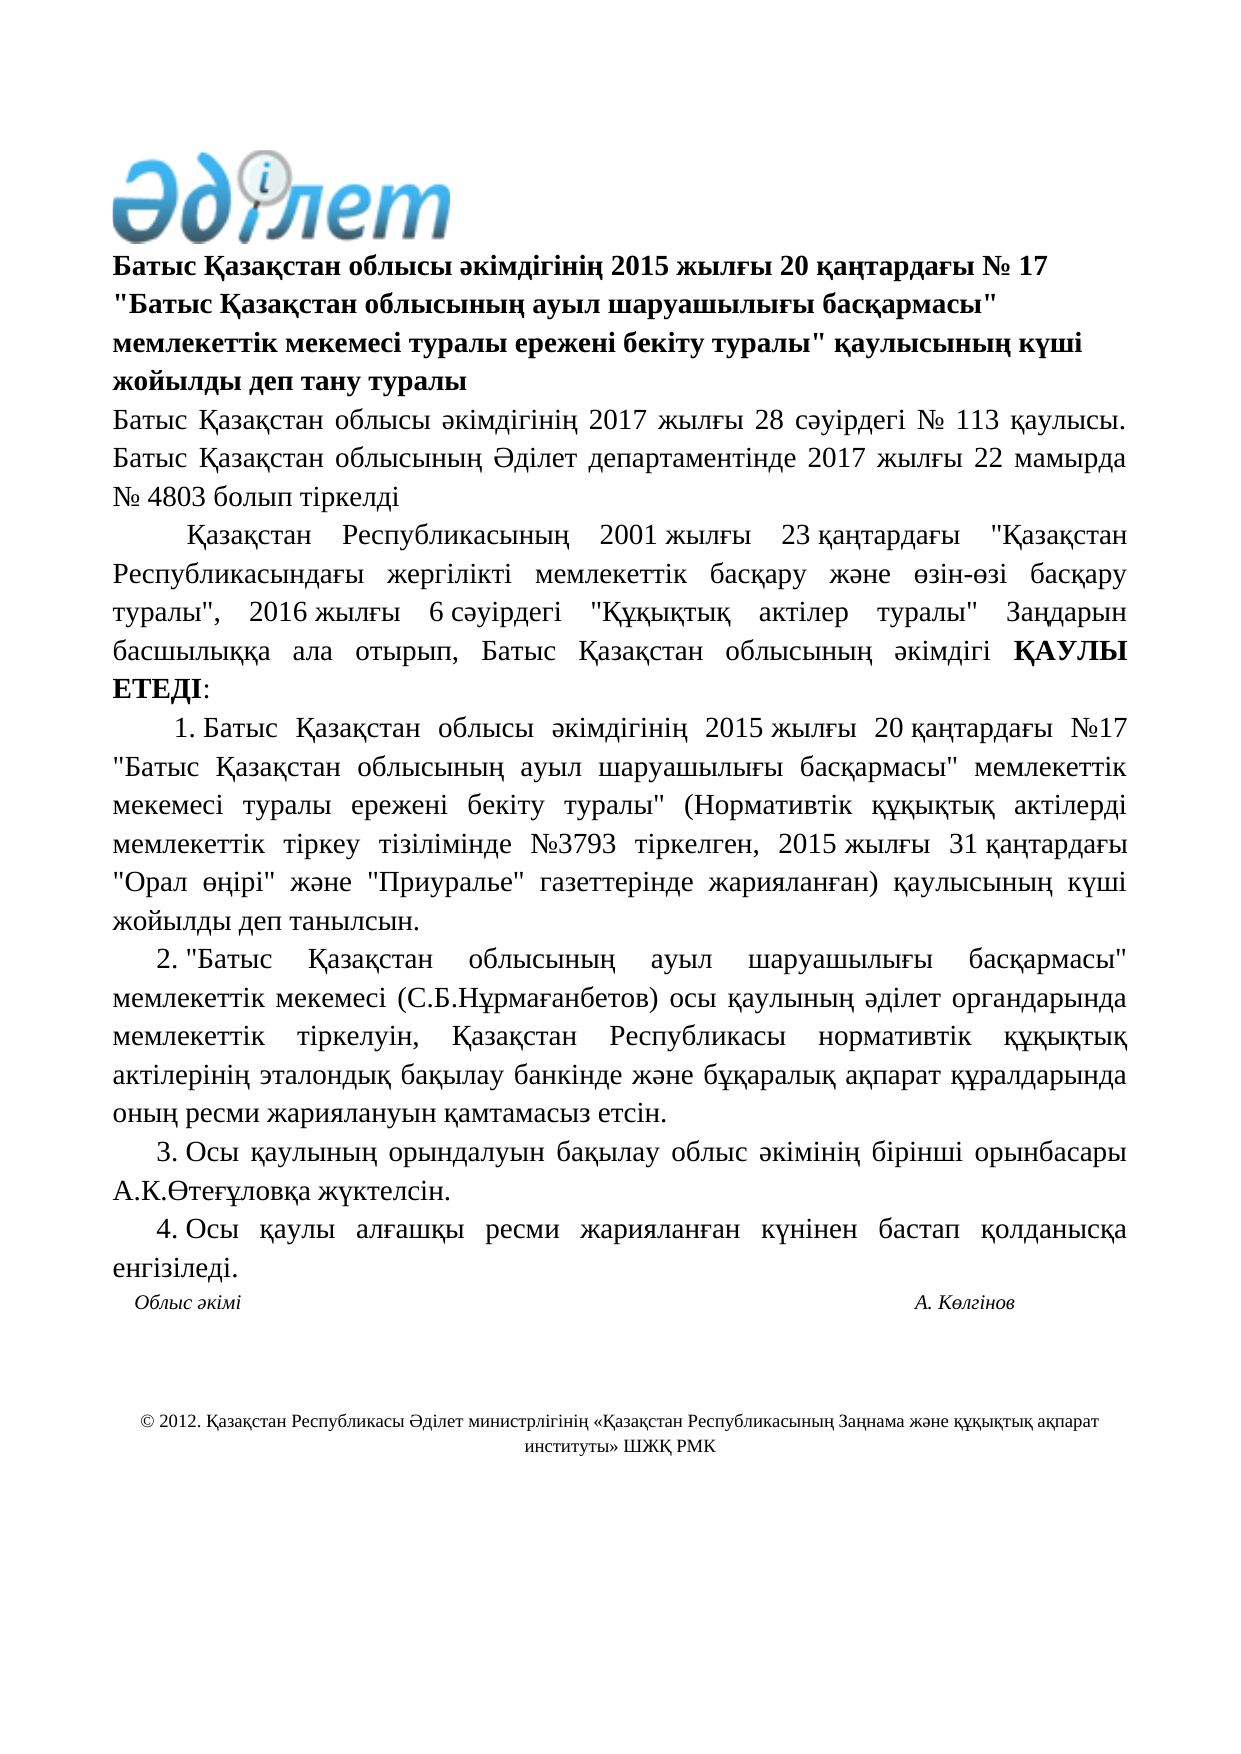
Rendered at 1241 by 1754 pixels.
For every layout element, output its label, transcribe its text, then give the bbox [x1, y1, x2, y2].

text 4. Осы қаулы алғашқы ресми жарияланған күнінен бастап қолданысқа енгізіледі. [112, 1211, 1128, 1283]
text Батыс Қазақстан облысы әкімдігінің 2017 жылғы 28 сәуірдегі № 113 қаулысы. Батыс Қазақстан облысының Әділет департаментінде 2017 жылғы 22 мамырда № 4803 болып тіркелді [112, 402, 1128, 512]
text 1. Батыс Қазақстан облысы әкімдігінің 2015 жылғы 20 қаңтардағы №17 "Батыс Қазақстан облысының ауыл шаруашылығы басқармасы" мемлекеттік мекемесі туралы ережені бекіту туралы" (Нормативтік құқықтық актілерді мемлекеттік тіркеу тізілімінде №3793 тіркелген, 2015 жылғы 31 қаңтардағы "Орал өңірі" және "Приуралье" газеттерінде жарияланған) қаулысының күші жойылды деп танылсын. [112, 710, 1128, 936]
text 2. "Батыс Қазақстан облысының ауыл шаруашылығы басқармасы" мемлекеттік мекемесі (С.Б.Нұрмағанбетов) осы қаулының әділет органдарында мемлекеттік тіркелуін, Қазақстан Республикасы нормативтік құқықтық актілерінің эталондық бақылау банкінде және бұқаралық ақпарат құралдарында оның ресми жариялануын қамтамасыз етсін. [112, 941, 1128, 1129]
table_header Облыс әкімі [101, 1288, 913, 1319]
picture [112, 150, 451, 244]
table_header А. Көлгінов [913, 1288, 1240, 1319]
text © 2012. Қазақстан Республикасы Әділет министрлігінің «Қазақстан Республикасының Заңнама және құқықтық ақпарат институты» ШЖҚ РМК [112, 1410, 1128, 1456]
text Батыс Қазақстан облысы әкімдігінің 2015 жылғы 20 қаңтардағы № 17 "Батыс Қазақстан облысының ауыл шаруашылығы басқармасы" мемлекеттік мекемесі туралы ережені бекіту туралы" қаулысының күші жойылды деп тану туралы [112, 248, 1128, 397]
text 3. Осы қаулының орындалуын бақылау облыс әкімінің бірінші орынбасары А.К.Өтеғұловқа жүктелсін. [112, 1134, 1128, 1206]
text Қазақстан Республикасының 2001 жылғы 23 қаңтардағы "Қазақстан Республикасындағы жергілікті мемлекеттік басқару және өзін-өзі басқару туралы", 2016 жылғы 6 сәуірдегі "Құқықтық актілер туралы" Заңдарын басшылыққа ала отырып, Батыс Қазақстан облысының әкімдігі ҚАУЛЫ ЕТЕДІ: [112, 517, 1128, 705]
